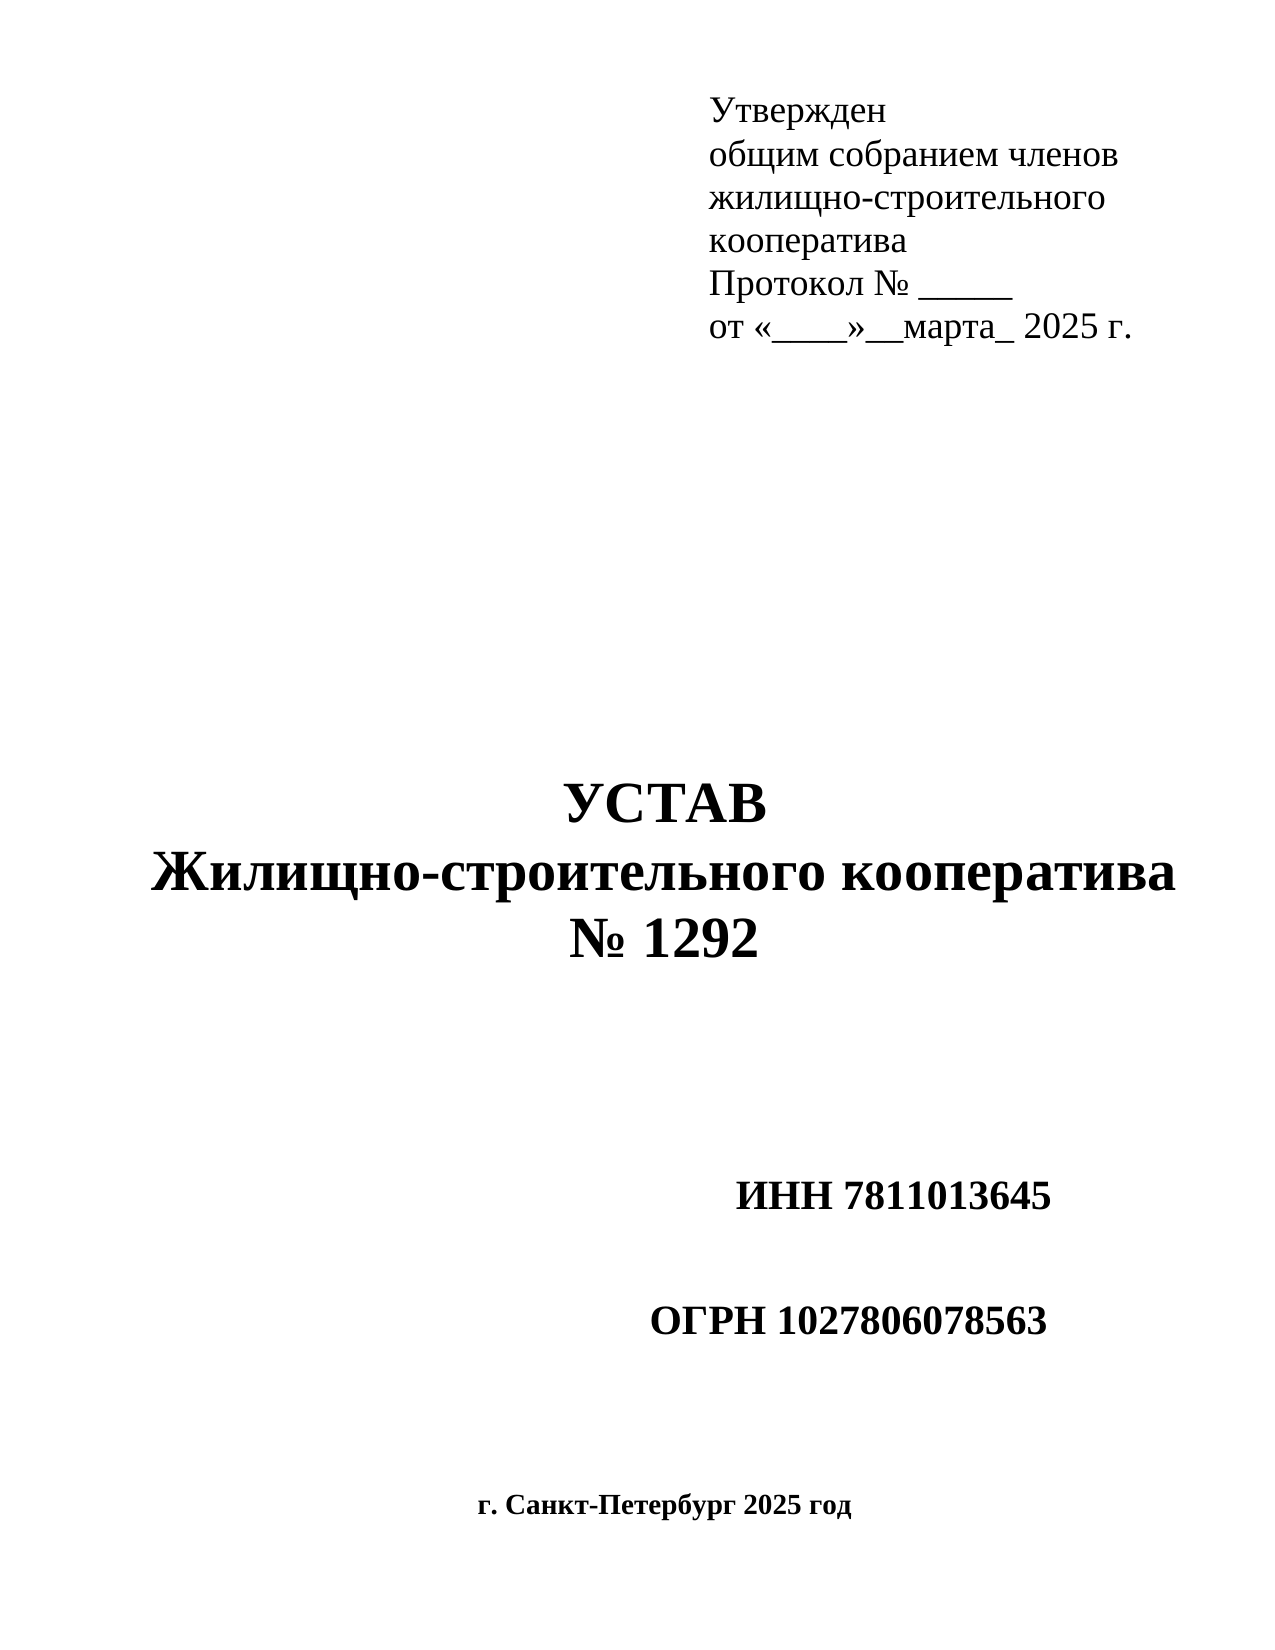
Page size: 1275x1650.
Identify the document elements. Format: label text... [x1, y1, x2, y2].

text ОГРН 1027806078563 [118, 1295, 1211, 1343]
text Протокол № _____ [709, 260, 1211, 303]
text от «____»__марта_ 2025 г. [709, 303, 1211, 347]
text УСТАВ [118, 768, 1211, 835]
text г. Санкт-Петербург 2025 год [118, 1487, 1211, 1521]
text № 1292 [118, 902, 1211, 969]
text общим собранием членов [709, 131, 1211, 174]
text Жилищно-строительного кооператива [118, 835, 1211, 902]
text жилищно-строительного кооператива [709, 174, 1211, 260]
text Утвержден [709, 88, 1211, 131]
text ИНН 7811013645 [118, 1171, 1211, 1219]
